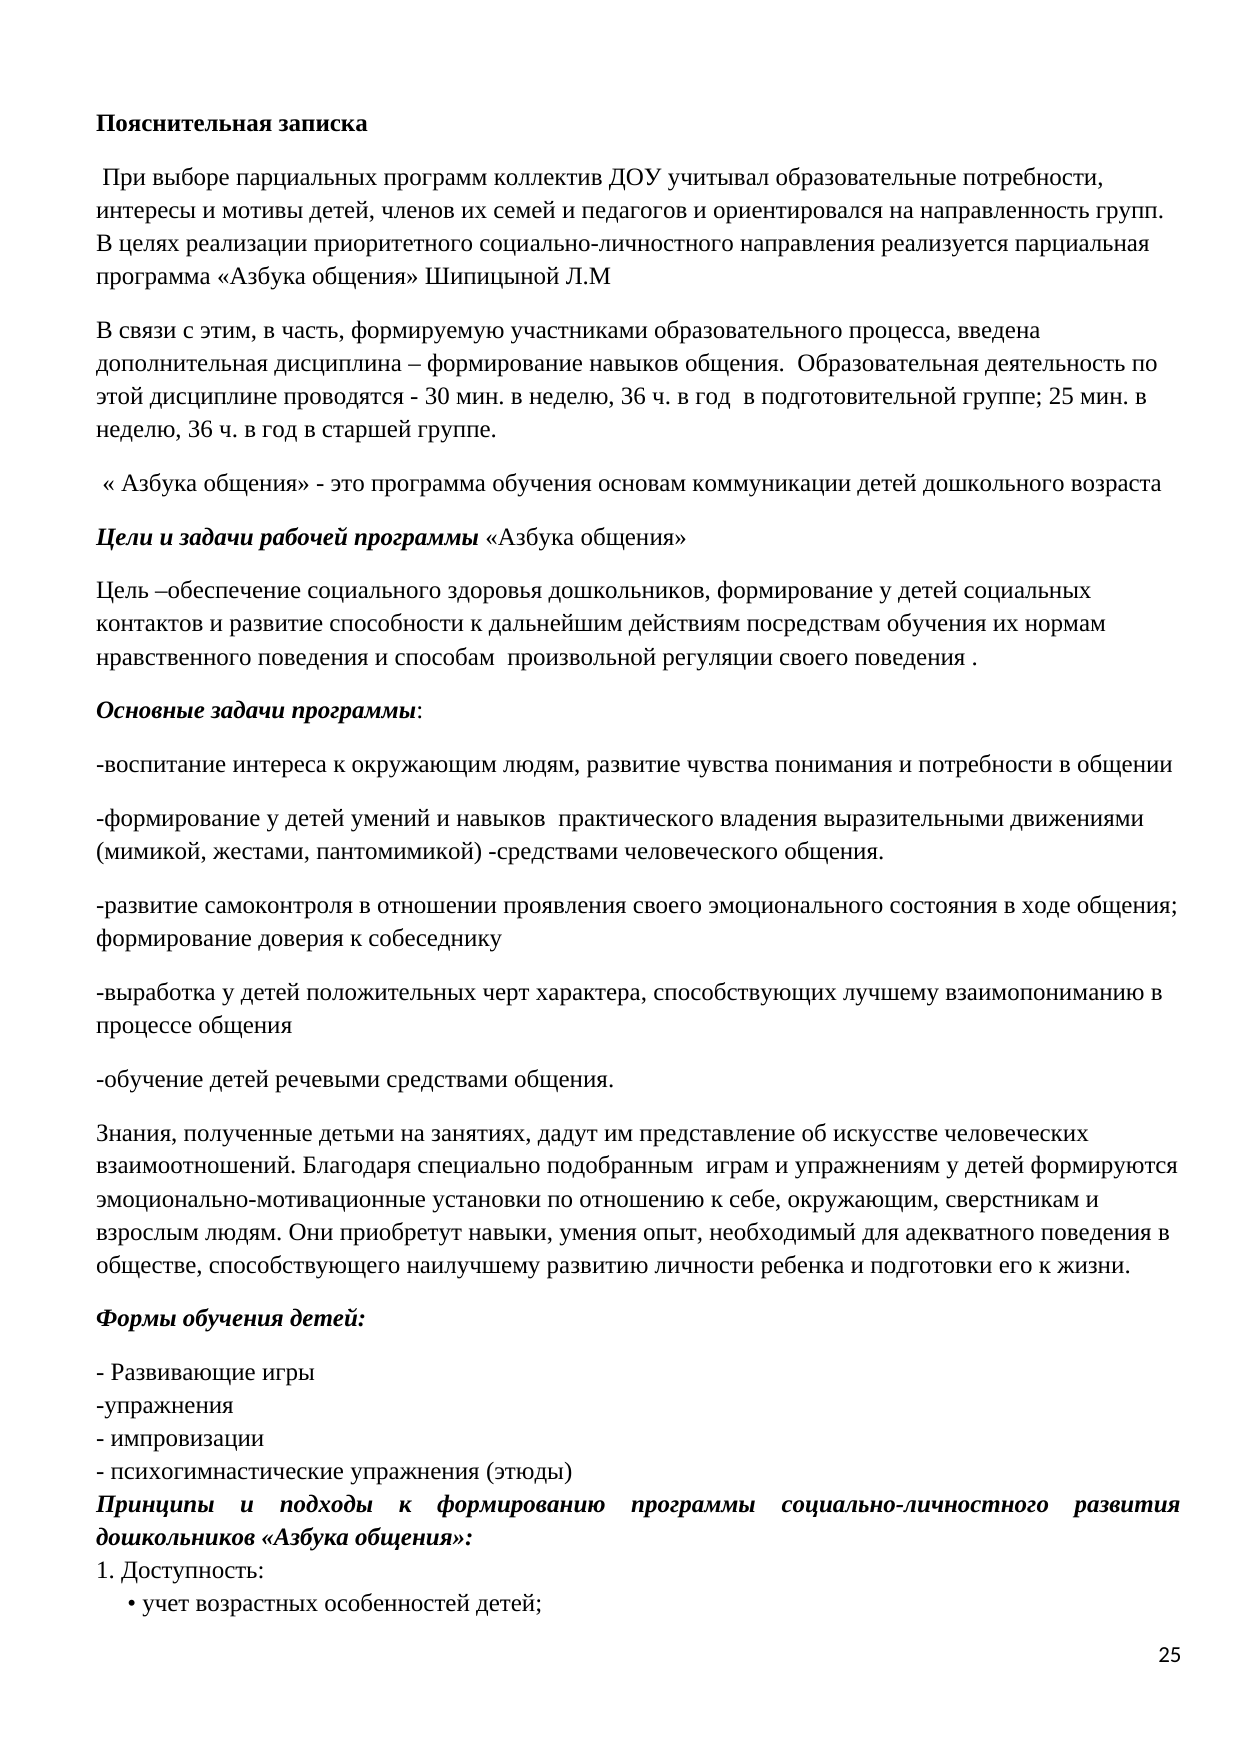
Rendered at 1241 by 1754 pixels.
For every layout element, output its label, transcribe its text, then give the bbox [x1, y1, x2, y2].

text Принципы и подходы к формированию программы социально-личностного развития дошкольников «Азбука общения»: [96, 1489, 1181, 1551]
text -воспитание интереса к окружающим людям, развитие чувства понимания и потребности в общении [96, 749, 1181, 778]
text Формы обучения детей: [96, 1303, 1181, 1332]
text Цель –обеспечение социального здоровья дошкольников, формирование у детей социальных контактов и развитие способности к дальнейшим действиям посредствам обучения их нормам нравственного поведения и способам произвольной регуляции своего поведения . [96, 576, 1181, 670]
text -упражнения [96, 1390, 1181, 1419]
text -выработка у детей положительных черт характера, способствующих лучшему взаимопониманию в процессе общения [96, 977, 1181, 1039]
text -обучение детей речевыми средствами общения. [96, 1064, 1181, 1092]
text -развитие самоконтроля в отношении проявления своего эмоционального состояния в ходе общения; формирование доверия к собеседнику [96, 890, 1181, 952]
text - импровизации [96, 1423, 1181, 1452]
text Цели и задачи рабочей программы «Азбука общения» [96, 522, 1181, 550]
text • учет возрастных особенностей детей; [96, 1588, 1181, 1617]
text Знания, полученные детьми на занятиях, дадут им представление об искусстве человеческих взаимоотношений. Благодаря специально подобранным играм и упражнениям у детей формируются эмоционально-мотивационные установки по отношению к себе, окружающим, сверстникам и взрослым людям. Они приобретут навыки, умения опыт, необходимый для адекватного поведения в обществе, способствующего наилучшему развитию личности ребенка и подготовки его к жизни. [96, 1118, 1181, 1278]
text « Азбука общения» - это программа обучения основам коммуникации детей дошкольного возраста [96, 468, 1181, 497]
text 1. Доступность: [96, 1556, 1181, 1584]
text -формирование у детей умений и навыков практического владения выразительными движениями (мимикой, жестами, пантомимикой) -средствами человеческого общения. [96, 803, 1181, 865]
text - психогимнастические упражнения (этюды) [96, 1456, 1181, 1485]
text Основные задачи программы: [96, 695, 1181, 724]
text В связи с этим, в часть, формируемую участниками образовательного процесса, введена дополнительная дисциплина – формирование навыков общения. Образовательная деятельность по этой дисциплине проводятся - 30 мин. в неделю, 36 ч. в год в подготовительной группе; 25 мин. в неделю, 36 ч. в год в старшей группе. [96, 315, 1181, 443]
text При выборе парциальных программ коллектив ДОУ учитывал образовательные потребности, интересы и мотивы детей, членов их семей и педагогов и ориентировался на направленность групп. В целях реализации приоритетного социально-личностного направления реализуется парциальная программа «Азбука общения» Шипицыной Л.М [96, 162, 1181, 290]
text - Развивающие игры [96, 1357, 1181, 1386]
text Пояснительная записка [96, 108, 1181, 137]
